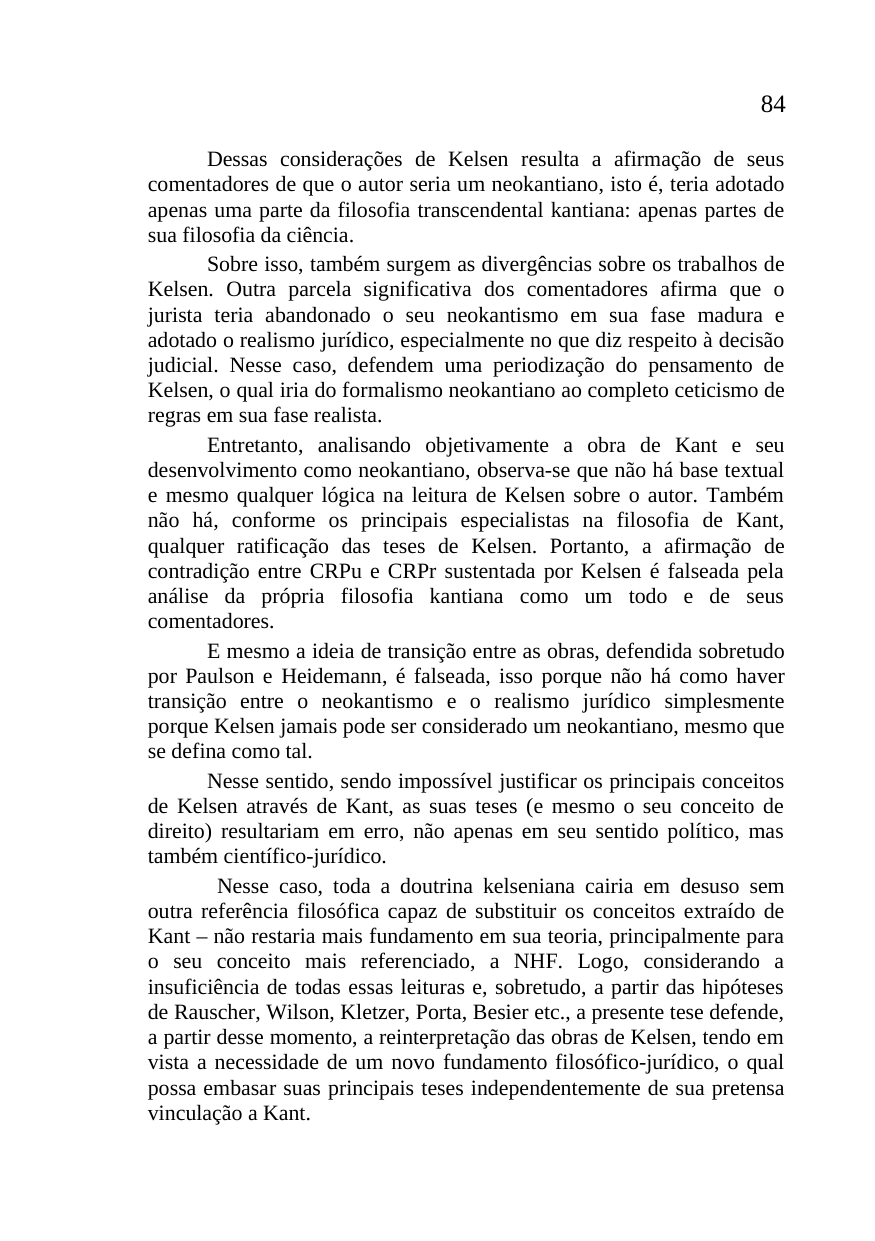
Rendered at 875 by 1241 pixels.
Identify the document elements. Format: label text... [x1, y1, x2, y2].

text Sobre isso, também surgem as divergências sobre os trabalhos de Kelsen. Outra parcela significativa dos comentadores afirma que o jurista teria abandonado o seu neokantismo em sua fase madura e adotado o realismo jurídico, especialmente no que diz respeito à decisão judicial. Nesse caso, defendem uma periodização do pensamento de Kelsen, o qual iria do formalismo neokantiano ao completo ceticismo de regras em sua fase realista. [148, 251, 785, 428]
text Dessas considerações de Kelsen resulta a afirmação de seus comentadores de que o autor seria um neokantiano, isto é, teria adotado apenas uma parte da filosofia transcendental kantiana: apenas partes de sua filosofia da ciência. [148, 146, 785, 247]
text Nesse sentido, sendo impossível justificar os principais conceitos de Kelsen através de Kant, as suas teses (e mesmo o seu conceito de direito) resultariam em erro, não apenas em seu sentido político, mas também científico-jurídico. [148, 768, 785, 869]
text Entretanto, analisando objetivamente a obra de Kant e seu desenvolvimento como neokantiano, observa-se que não há base textual e mesmo qualquer lógica na leitura de Kelsen sobre o autor. Também não há, conforme os principais especialistas na filosofia de Kant, qualquer ratificação das teses de Kelsen. Portanto, a afirmação de contradição entre CRPu e CRPr sustentada por Kelsen é falseada pela análise da própria filosofia kantiana como um todo e de seus comentadores. [148, 432, 785, 633]
text Nesse caso, toda a doutrina kelseniana cairia em desuso sem outra referência filosófica capaz de substituir os conceitos extraído de Kant – não restaria mais fundamento em sua teoria, principalmente para o seu conceito mais referenciado, a NHF. Logo, considerando a insuficiência de todas essas leituras e, sobretudo, a partir das hipóteses de Rauscher, Wilson, Kletzer, Porta, Besier etc., a presente tese defende, a partir desse momento, a reinterpretação das obras de Kelsen, tendo em vista a necessidade de um novo fundamento filosófico-jurídico, o qual possa embasar suas principais teses independentemente de sua pretensa vinculação a Kant. [148, 873, 785, 1125]
text E mesmo a ideia de transição entre as obras, defendida sobretudo por Paulson e Heidemann, é falseada, isso porque não há como haver transição entre o neokantismo e o realismo jurídico simplesmente porque Kelsen jamais pode ser considerado um neokantiano, mesmo que se defina como tal. [148, 638, 785, 764]
